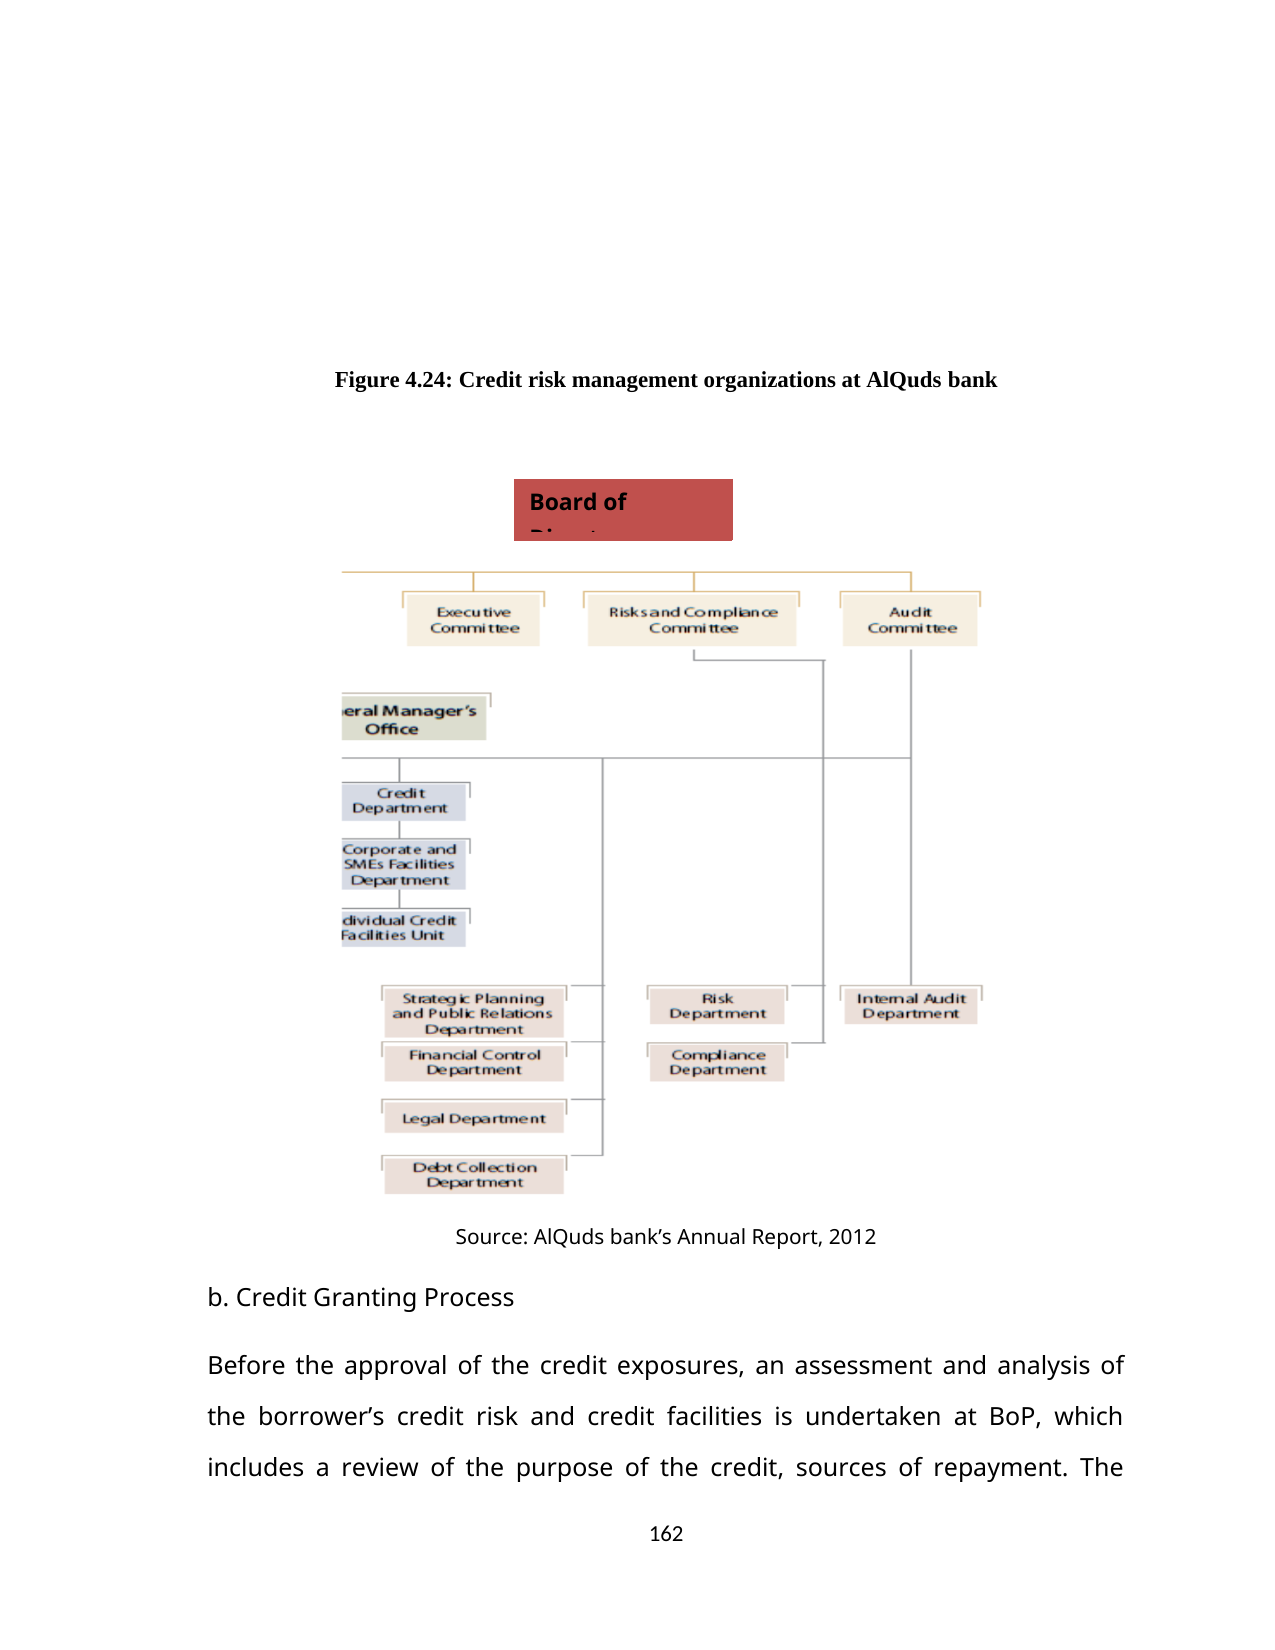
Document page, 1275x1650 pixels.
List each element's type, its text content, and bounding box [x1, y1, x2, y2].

text Figure 4.24: Credit risk management organizations at AlQuds bank [207, 366, 1125, 393]
text Source: AlQuds bank’s Annual Report, 2012 [207, 1222, 1125, 1251]
text b. Credit Granting Process [207, 1279, 1125, 1313]
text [207, 1347, 1125, 1484]
